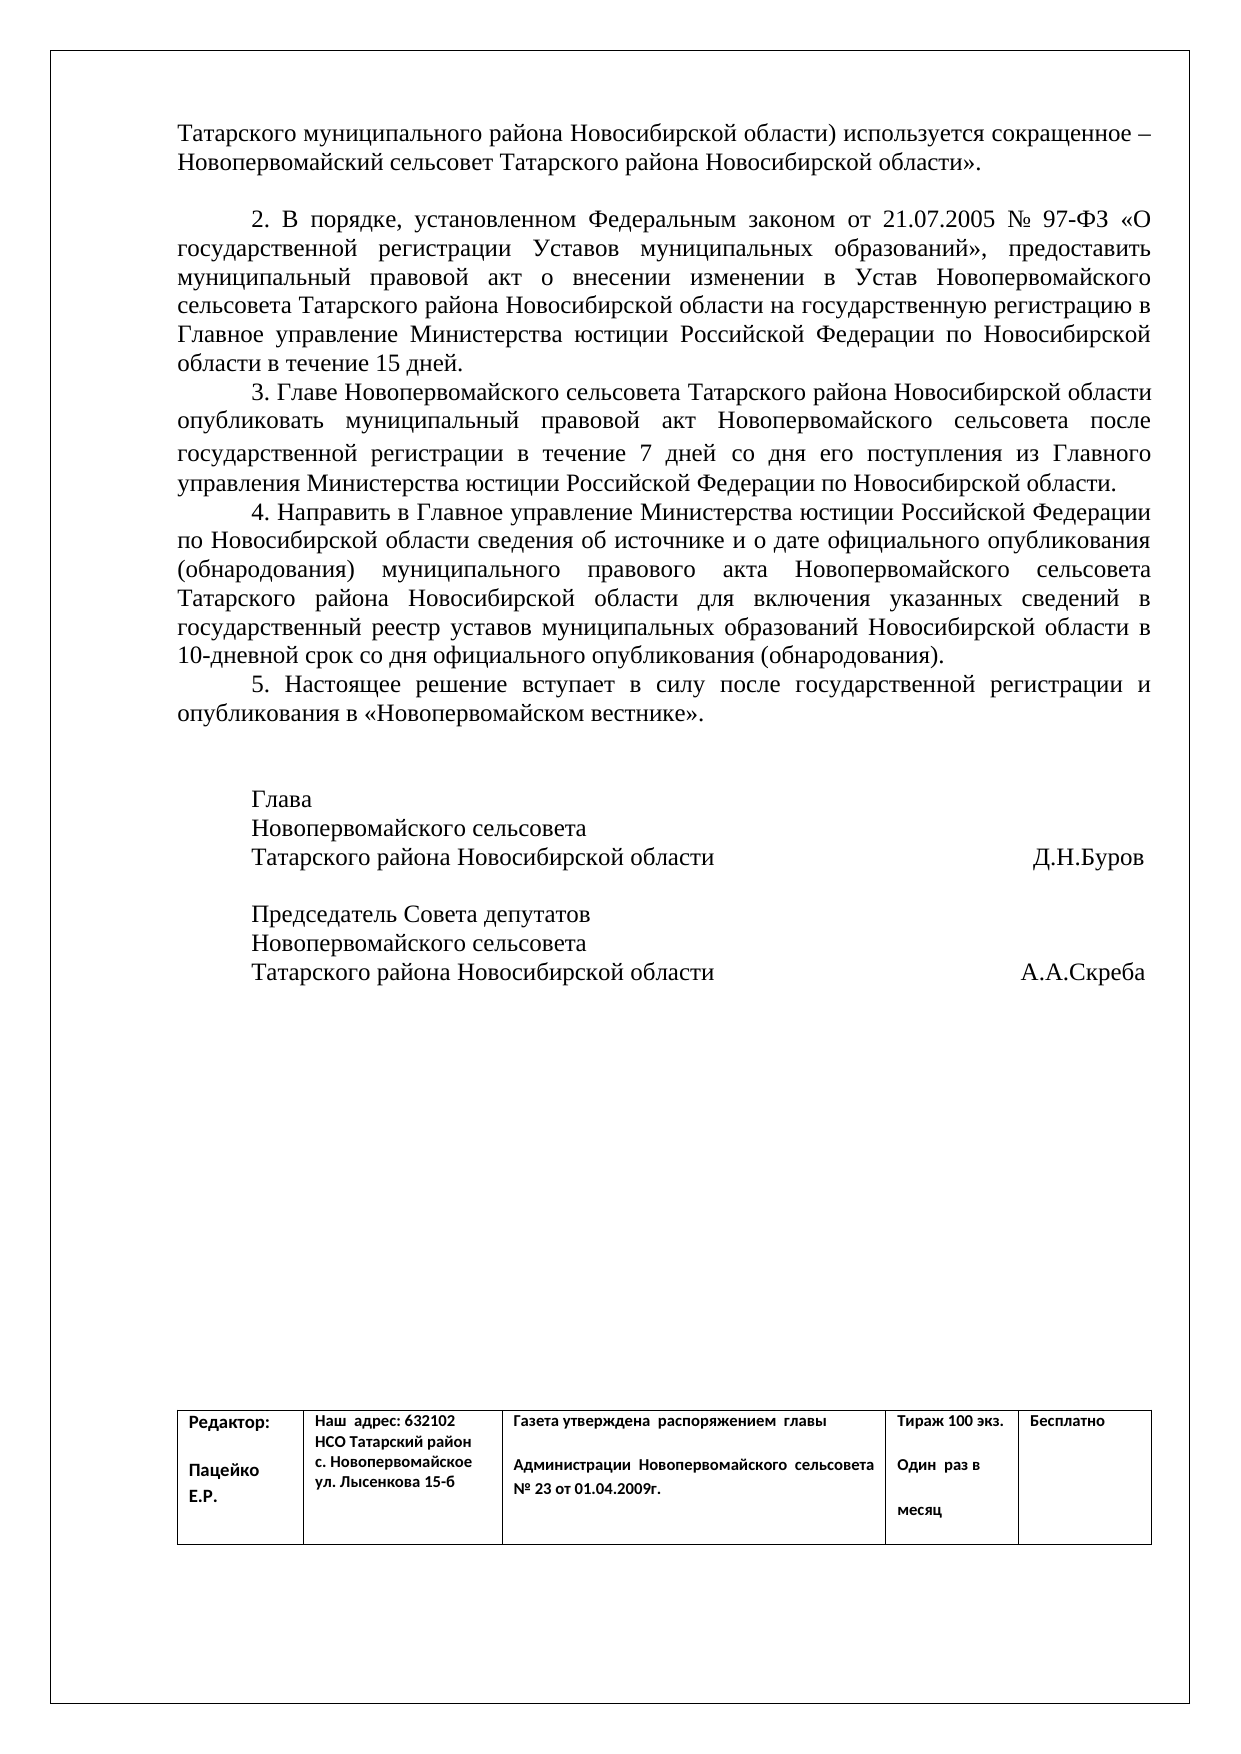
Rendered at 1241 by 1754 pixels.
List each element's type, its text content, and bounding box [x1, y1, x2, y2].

text Председатель Совета депутатов [177, 899, 1152, 928]
text Новопервомайского сельсовета [177, 813, 1152, 842]
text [177, 118, 1152, 176]
text Новопервомайского сельсовета [177, 928, 1152, 957]
table_header Тираж 100 экз. Один раз в месяц [886, 1411, 1018, 1544]
text 5. Настоящее решение вступает в силу после государственной регистрации и опубликования в «Новопервомайском вестнике». [177, 669, 1152, 727]
table_header Газета утверждена распоряжением главы Администрации Новопервомайского сельсовета № 23 от 01.04.2009г. [503, 1411, 885, 1544]
text 2. В порядке, установленном Федеральным законом от 21.07.2005 № 97-ФЗ «О государственной регистрации Уставов муниципальных образований», предоставить муниципальный правовой акт о внесении изменении в Устав Новопервомайского сельсовета Татарского района Новосибирской области на государственную регистрацию в Главное управление Министерства юстиции Российской Федерации по Новосибирской области в течение 15 дней. [177, 204, 1152, 377]
text Татарского района Новосибирской области Д.Н.Буров [177, 842, 1152, 870]
table_header Редактор: Пацейко Е.Р. [178, 1411, 303, 1544]
text 4. Направить в Главное управление Министерства юстиции Российской Федерации по Новосибирской области сведения об источнике и о дате официального опубликования (обнародования) муниципального правового акта Новопервомайского сельсовета Татарского района Новосибирской области для включения указанных сведений в государственный реестр уставов муниципальных образований Новосибирской области в 10-дневной срок со дня официального опубликования (обнародования). [177, 497, 1152, 669]
text Татарского района Новосибирской области А.А.Скреба [177, 957, 1152, 985]
text 3. Главе Новопервомайского сельсовета Татарского района Новосибирской области опубликовать муниципальный правовой акт Новопервомайского сельсовета после государственной регистрации в течение 7 дней со дня его поступления из Главного управления Министерства юстиции Российской Федерации по Новосибирской области. [177, 377, 1152, 497]
table_header Наш адрес: 632102 НСО Татарский район с. Новопервомайское ул. Лысенкова 15-б [304, 1411, 502, 1544]
text Глава [177, 784, 1152, 813]
table_header Бесплатно [1019, 1411, 1151, 1544]
